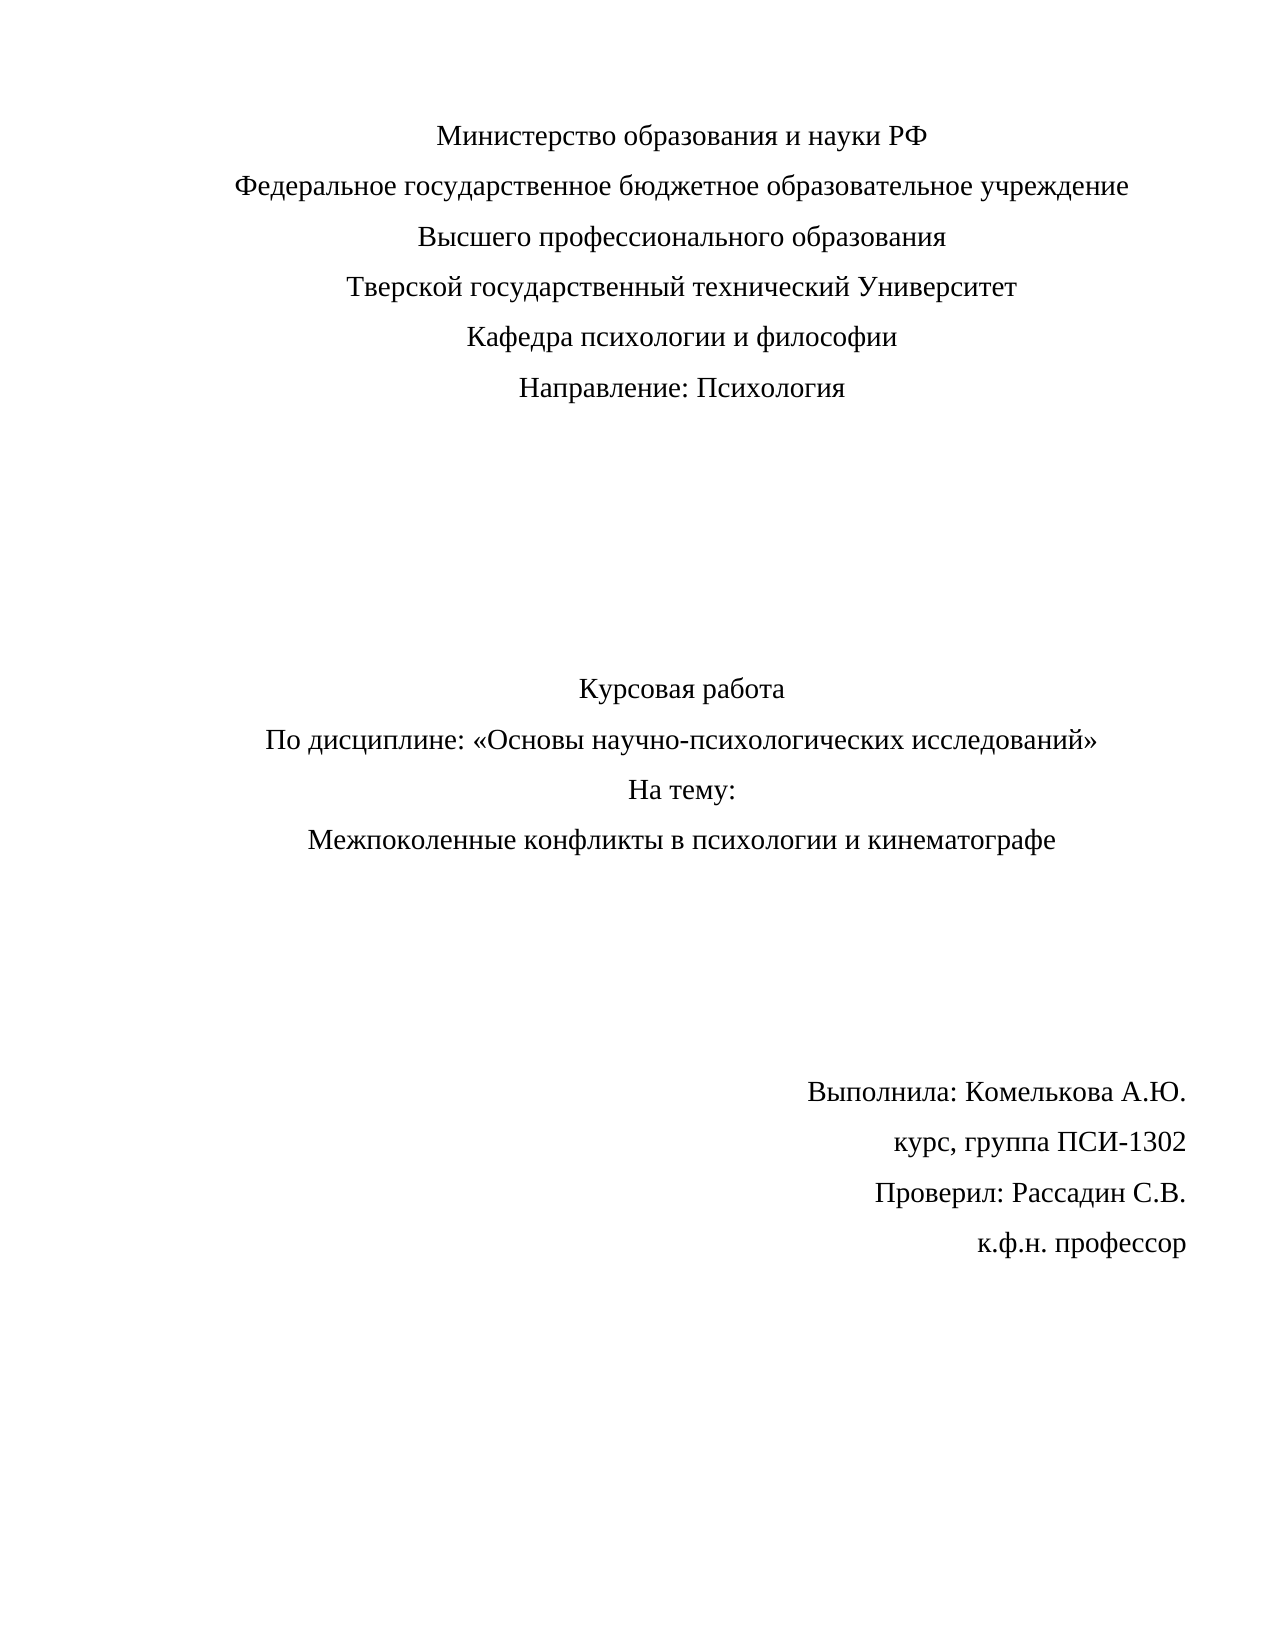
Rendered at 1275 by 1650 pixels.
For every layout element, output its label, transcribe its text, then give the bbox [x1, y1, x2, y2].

text Федеральное государственное бюджетное образовательное учреждение [177, 168, 1186, 202]
text Тверской государственный технический Университет [177, 269, 1186, 303]
text Проверил: Рассадин С.В. [177, 1175, 1186, 1208]
text По дисциплине: «Основы научно-психологических исследований» [177, 722, 1186, 755]
text курс, группа ПСИ-1302 [177, 1124, 1186, 1158]
text Курсовая работа [177, 672, 1186, 705]
text На тему: [177, 772, 1186, 806]
text Высшего профессионального образования [177, 219, 1186, 252]
text Направление: Психология [177, 370, 1186, 403]
text Выполнила: Комелькова А.Ю. [177, 1074, 1186, 1108]
text Министерство образования и науки РФ [177, 118, 1186, 152]
text к.ф.н. профессор [177, 1225, 1186, 1258]
text Кафедра психологии и философии [177, 319, 1186, 353]
text Межпоколенные конфликты в психологии и кинематографе [177, 822, 1186, 856]
